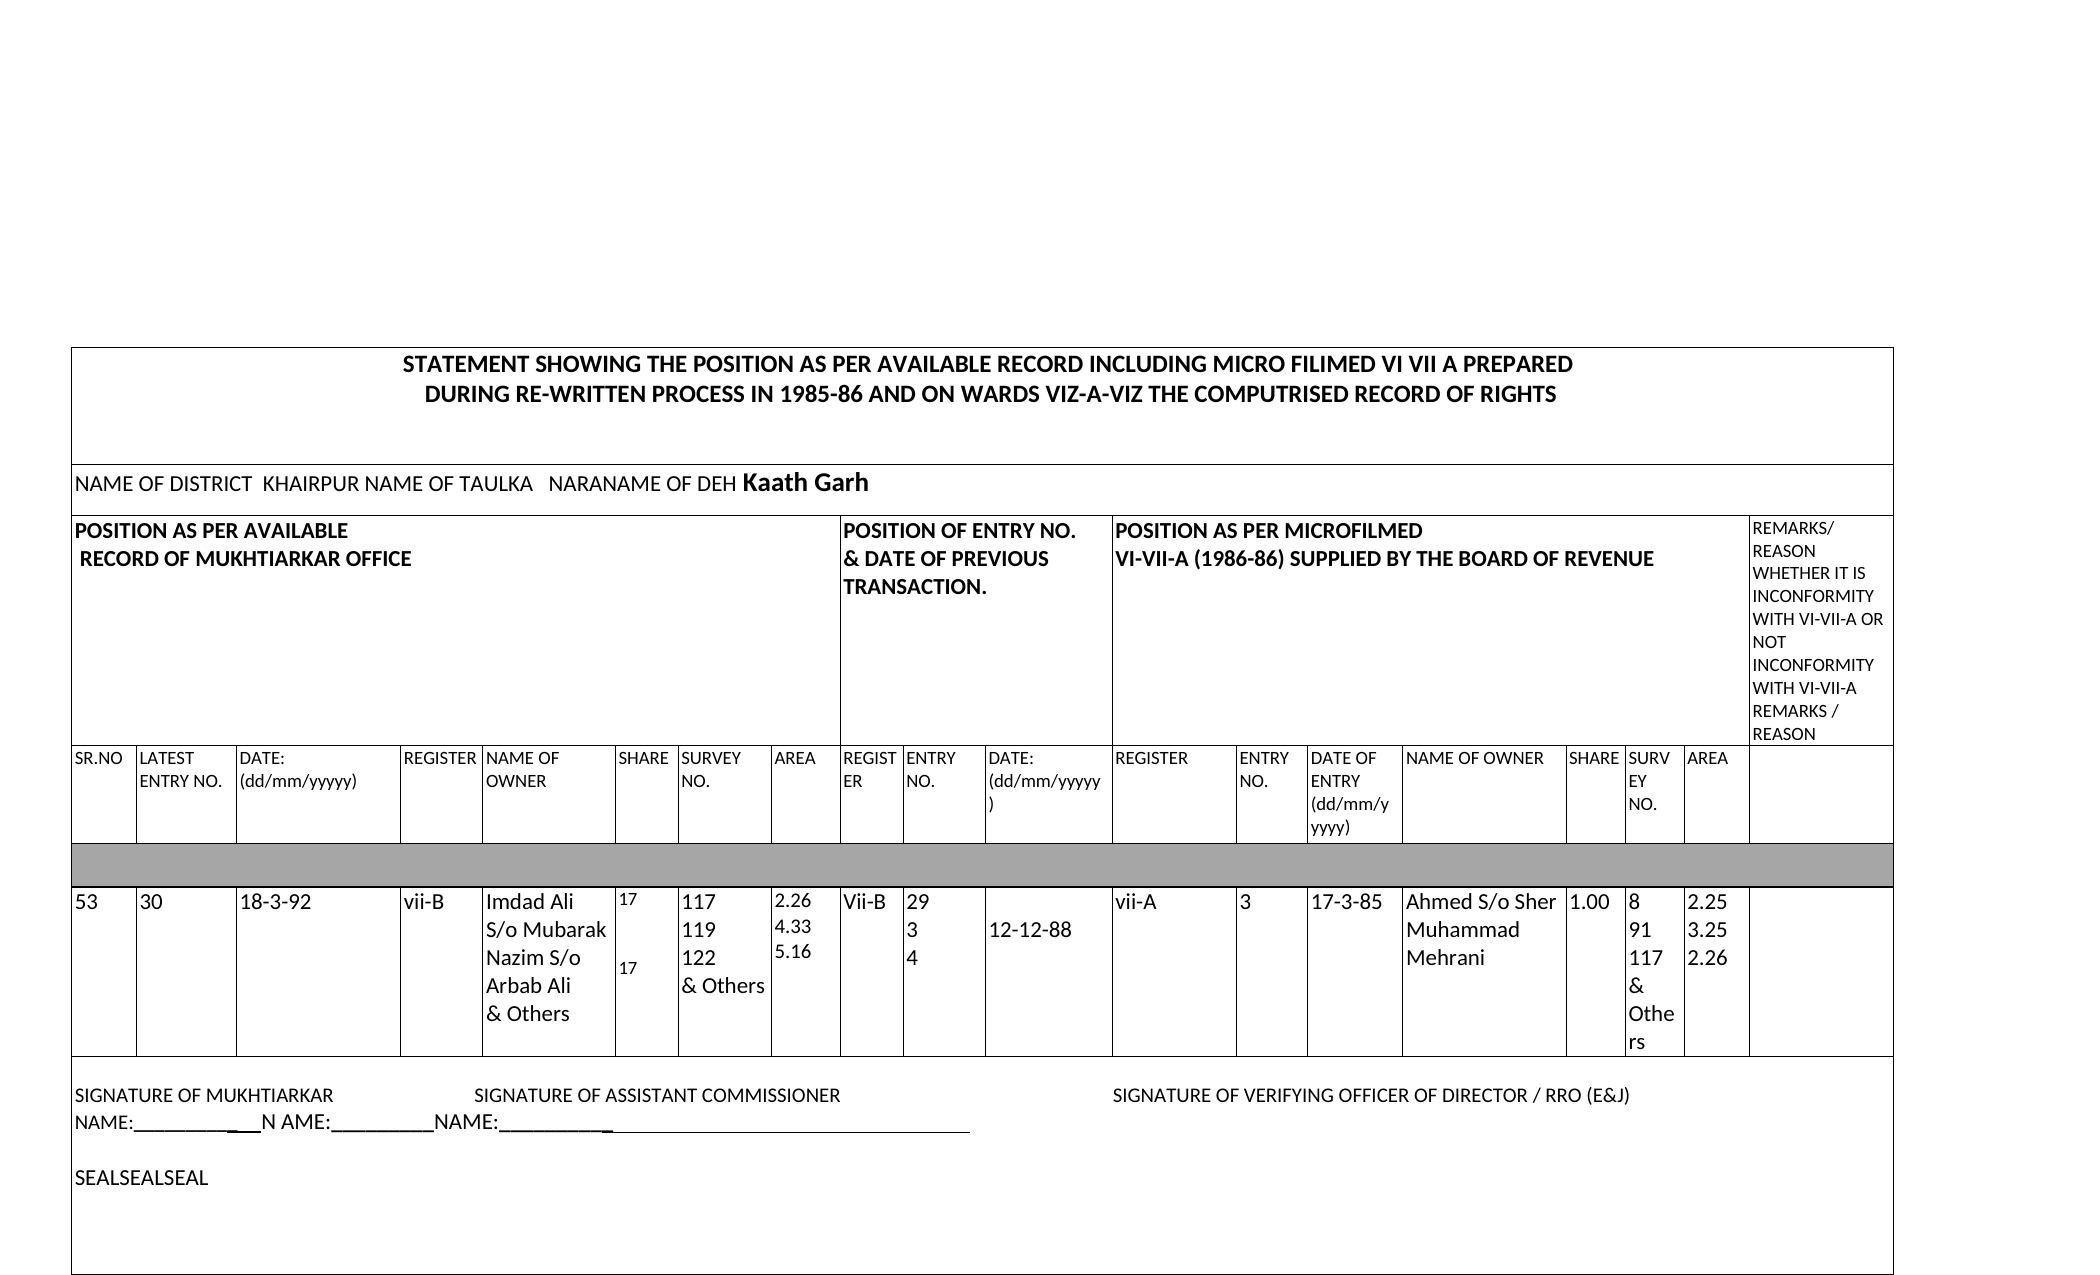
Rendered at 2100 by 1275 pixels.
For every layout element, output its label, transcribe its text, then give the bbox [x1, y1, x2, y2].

table_header STATEMENT SHOWING THE POSITION AS PER AVAILABLE RECORD INCLUDING MICRO FILIMED VI VII A PREPARED DURING RE-WRITTEN PROCESS IN 1985-86 AND ON WARDS VIZ-A-VIZ THE COMPUTRISED RECORD OF RIGHTS [72, 348, 1893, 464]
table_cell 12-12-88 [986, 888, 1112, 1056]
table_cell [1750, 888, 1893, 1056]
table_cell SHARE [1567, 746, 1625, 842]
table_cell SURVEY NO. [1626, 746, 1684, 842]
table_cell REGISTER [401, 746, 482, 842]
table_cell 2.26 4.33 5.16 [772, 888, 840, 1056]
table_cell 17 17 [616, 888, 678, 1056]
table_cell LATEST ENTRY NO. [137, 746, 236, 842]
table_cell 2.25 3.25 2.26 [1685, 888, 1749, 1056]
table_cell Imdad Ali S/o Mubarak Nazim S/o Arbab Ali & Others [483, 888, 615, 1056]
table_cell SIGNATURE OF MUKHTIARKAR SIGNATURE OF ASSISTANT COMMISSIONER SIGNATURE OF VERIFYING OFFICER OF DIRECTOR / RRO (E&J) NAME:__________ N AME:_________NAME:__________ SEALSEALSEAL [72, 1057, 1893, 1274]
table_cell 53 [72, 888, 136, 1056]
table_cell vii-A [1113, 888, 1236, 1056]
table_cell SR.NO [72, 746, 136, 842]
table_cell NAME OF OWNER [483, 746, 615, 842]
table_cell DATE OF ENTRY (dd/mm/yyyyy) [1308, 746, 1402, 842]
table_cell 3 [1237, 888, 1307, 1056]
table_cell 18-3-92 [237, 888, 400, 1056]
table_cell REGISTER [1113, 746, 1236, 842]
table_cell SURVEY NO. [679, 746, 771, 842]
table_cell POSITION AS PER AVAILABLE RECORD OF MUKHTIARKAR OFFICE [72, 516, 840, 745]
table_cell AREA [772, 746, 840, 842]
table_cell DATE: (dd/mm/yyyyy) [986, 746, 1112, 842]
table_cell [72, 844, 1893, 886]
table_cell [1750, 746, 1893, 842]
table_cell ENTRY NO. [904, 746, 985, 842]
table_cell POSITION OF ENTRY NO. & DATE OF PREVIOUS TRANSACTION. [841, 516, 1112, 745]
table_cell NAME OF DISTRICT KHAIRPUR NAME OF TAULKA NARANAME OF DEH Kaath Garh [72, 465, 1893, 515]
table_cell SHARE [616, 746, 678, 842]
table_cell vii-B [401, 888, 482, 1056]
table_cell ENTRY NO. [1237, 746, 1307, 842]
table_cell 117 119 122 & Others [679, 888, 771, 1056]
table_cell 8 91 117 & Others [1626, 888, 1684, 1056]
table_cell REMARKS/ REASON WHETHER IT IS INCONFORMITY WITH VI-VII-A OR NOT INCONFORMITY WITH VI-VII-A REMARKS / REASON [1750, 516, 1893, 745]
table_cell Ahmed S/o Sher Muhammad Mehrani [1403, 888, 1566, 1056]
table_cell POSITION AS PER MICROFILMED VI-VII-A (1986-86) SUPPLIED BY THE BOARD OF REVENUE [1113, 516, 1749, 745]
table_cell Vii-B [841, 888, 903, 1056]
table_cell 17-3-85 [1308, 888, 1402, 1056]
table_cell NAME OF OWNER [1403, 746, 1566, 842]
table_cell 30 [137, 888, 236, 1056]
table_cell REGISTER [841, 746, 903, 842]
table_cell 29 3 4 [904, 888, 985, 1056]
table_cell AREA [1685, 746, 1749, 842]
table_cell 1.00 [1567, 888, 1625, 1056]
table_cell DATE: (dd/mm/yyyyy) [237, 746, 400, 842]
